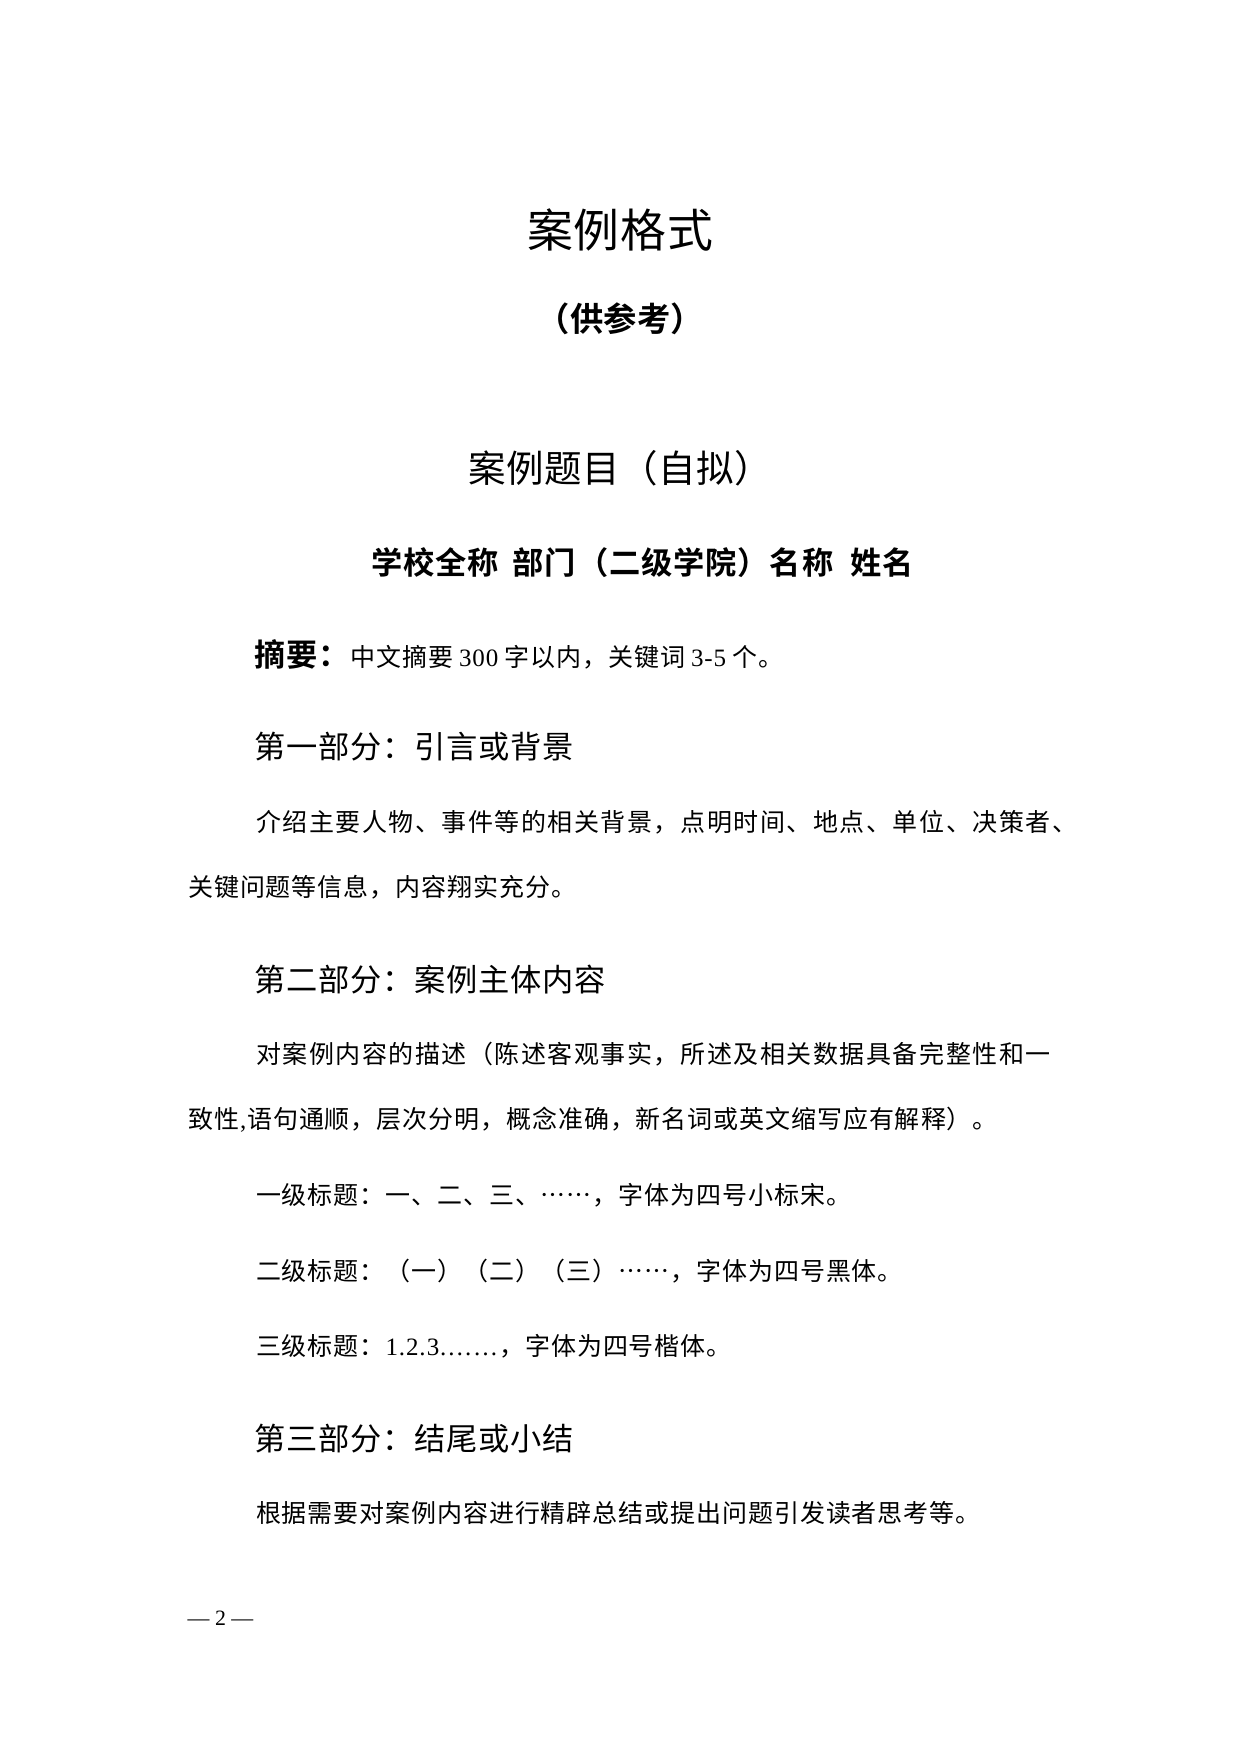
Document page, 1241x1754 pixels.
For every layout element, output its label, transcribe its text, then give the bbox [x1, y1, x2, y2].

text 案例格式 [187, 178, 1053, 276]
text 摘要：中文摘要300字以内，关键词3-5个。 [254, 621, 1053, 686]
text 二级标题：（一）（二）（三）……，字体为四号黑体。 [188, 1237, 1053, 1302]
text 第三部分：结尾或小结 [254, 1404, 1053, 1469]
text 第二部分：案例主体内容 [254, 945, 1053, 1010]
text 根据需要对案例内容进行精辟总结或提出问题引发读者思考等。 [188, 1479, 1053, 1544]
text 介绍主要人物、事件等的相关背景，点明时间、地点、单位、决策者、关键问题等信息，内容翔实充分。 [188, 788, 1053, 918]
text 一级标题：一、二、三、……，字体为四号小标宋。 [188, 1161, 1053, 1226]
text （供参考） [187, 284, 1053, 349]
text 对案例内容的描述（陈述客观事实，所述及相关数据具备完整性和一致性,语句通顺，层次分明，概念准确，新名词或英文缩写应有解释）。 [188, 1021, 1053, 1151]
text 三级标题：1.2.3.……，字体为四号楷体。 [188, 1312, 1053, 1377]
text 第一部分：引言或背景 [254, 712, 1053, 777]
text 案例题目（自拟） [187, 439, 1053, 504]
text 学校全称 部门（二级学院）名称 姓名 [371, 528, 1053, 593]
